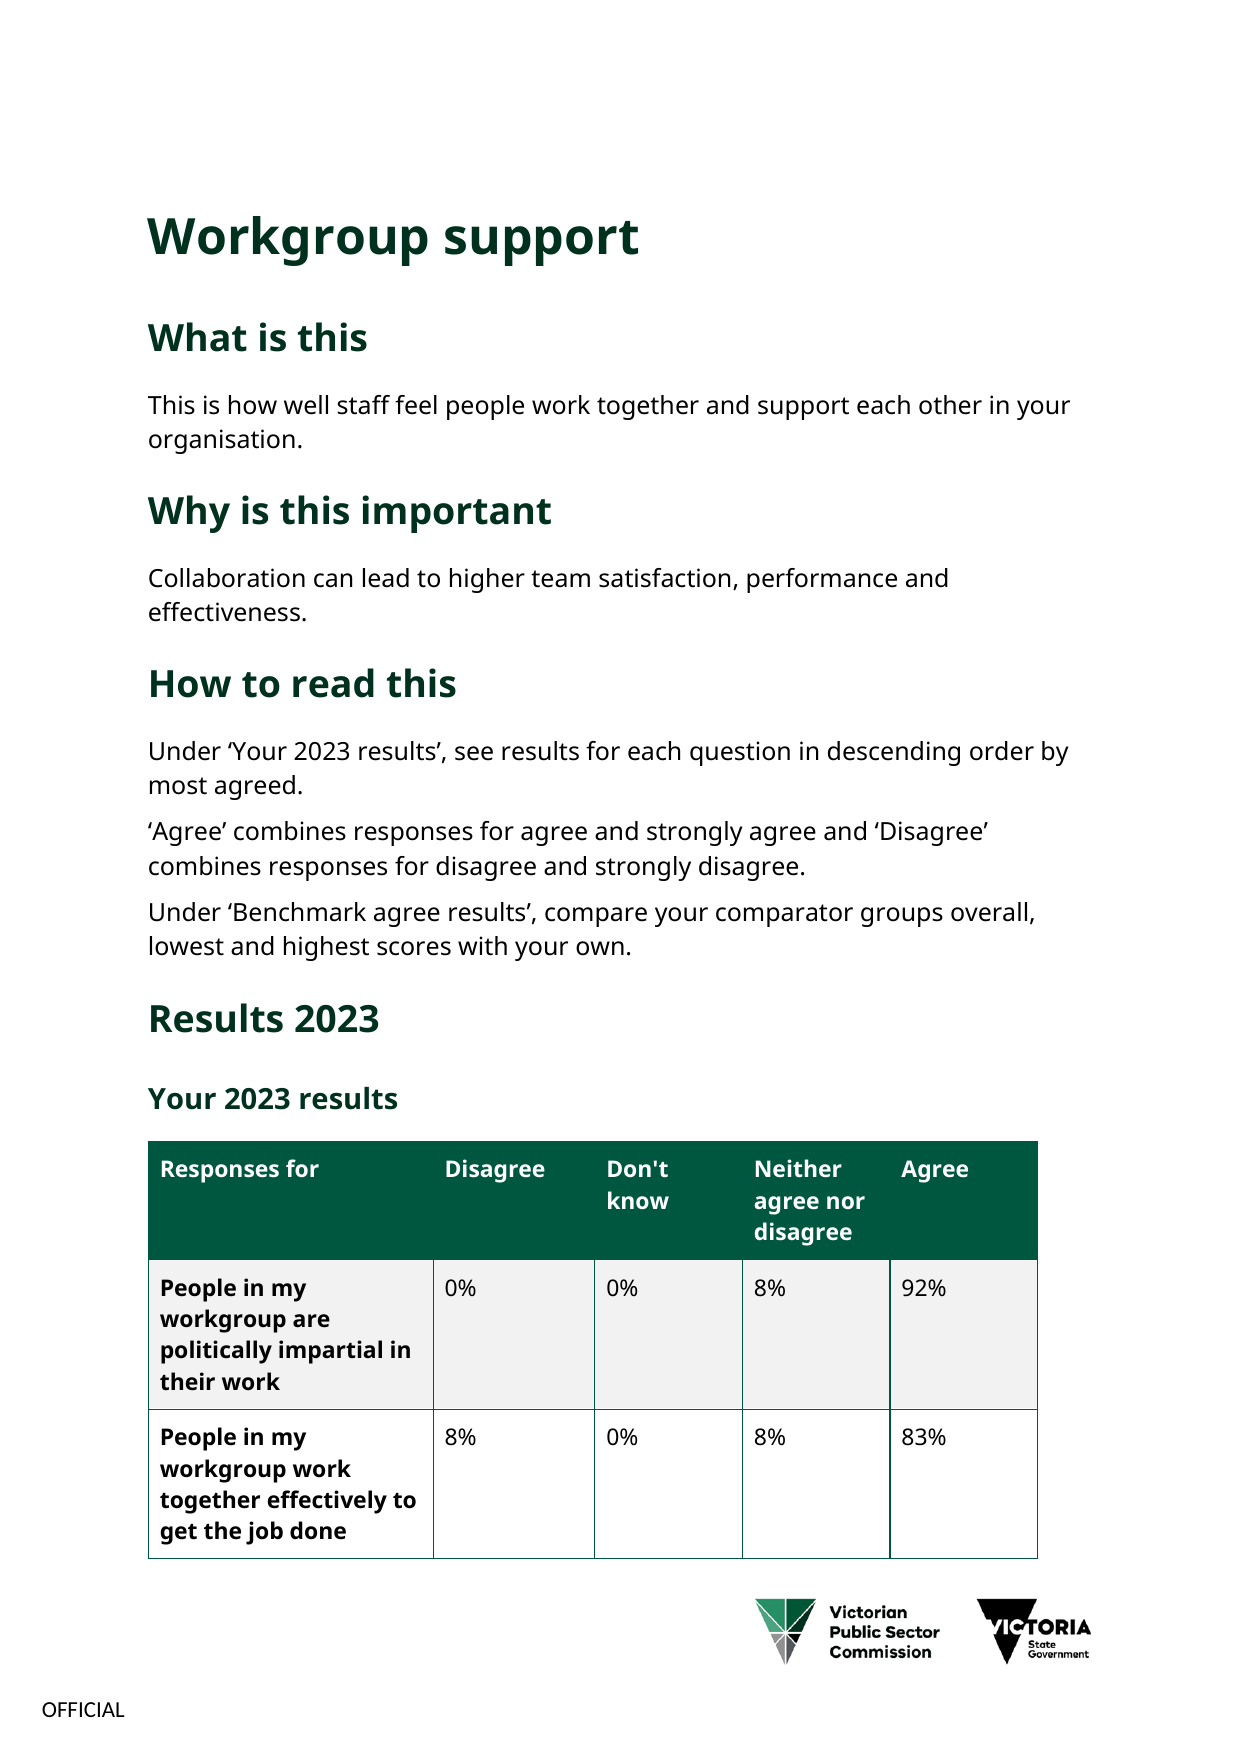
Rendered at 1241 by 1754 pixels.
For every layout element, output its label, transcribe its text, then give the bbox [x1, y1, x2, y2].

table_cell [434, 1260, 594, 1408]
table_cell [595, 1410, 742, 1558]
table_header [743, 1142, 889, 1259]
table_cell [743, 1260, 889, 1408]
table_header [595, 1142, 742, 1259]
subtitle Why is this important [148, 484, 1092, 536]
subtitle Your 2023 results [148, 1078, 1092, 1118]
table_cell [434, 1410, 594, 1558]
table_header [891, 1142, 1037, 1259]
text This is how well staff feel people work together and support each other in your organisation. [148, 387, 1092, 455]
subtitle Workgroup support [148, 201, 1092, 269]
picture [754, 1598, 1093, 1666]
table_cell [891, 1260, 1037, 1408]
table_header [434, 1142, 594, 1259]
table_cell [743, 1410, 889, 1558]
subtitle How to read this [148, 658, 1092, 709]
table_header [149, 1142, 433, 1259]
text ‘Agree’ combines responses for agree and strongly agree and ‘Disagree’ combines responses for disagree and strongly disagree. [148, 814, 1092, 882]
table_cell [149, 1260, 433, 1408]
subtitle Results 2023 [148, 992, 1092, 1043]
text Under ‘Benchmark agree results’, compare your comparator groups overall, lowest and highest scores with your own. [148, 894, 1092, 963]
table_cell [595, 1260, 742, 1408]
text Collaboration can lead to higher team satisfaction, performance and effectiveness. [148, 560, 1092, 628]
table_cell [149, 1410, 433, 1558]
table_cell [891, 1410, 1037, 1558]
text Under ‘Your 2023 results’, see results for each question in descending order by most agreed. [148, 733, 1092, 802]
subtitle What is this [148, 311, 1092, 362]
